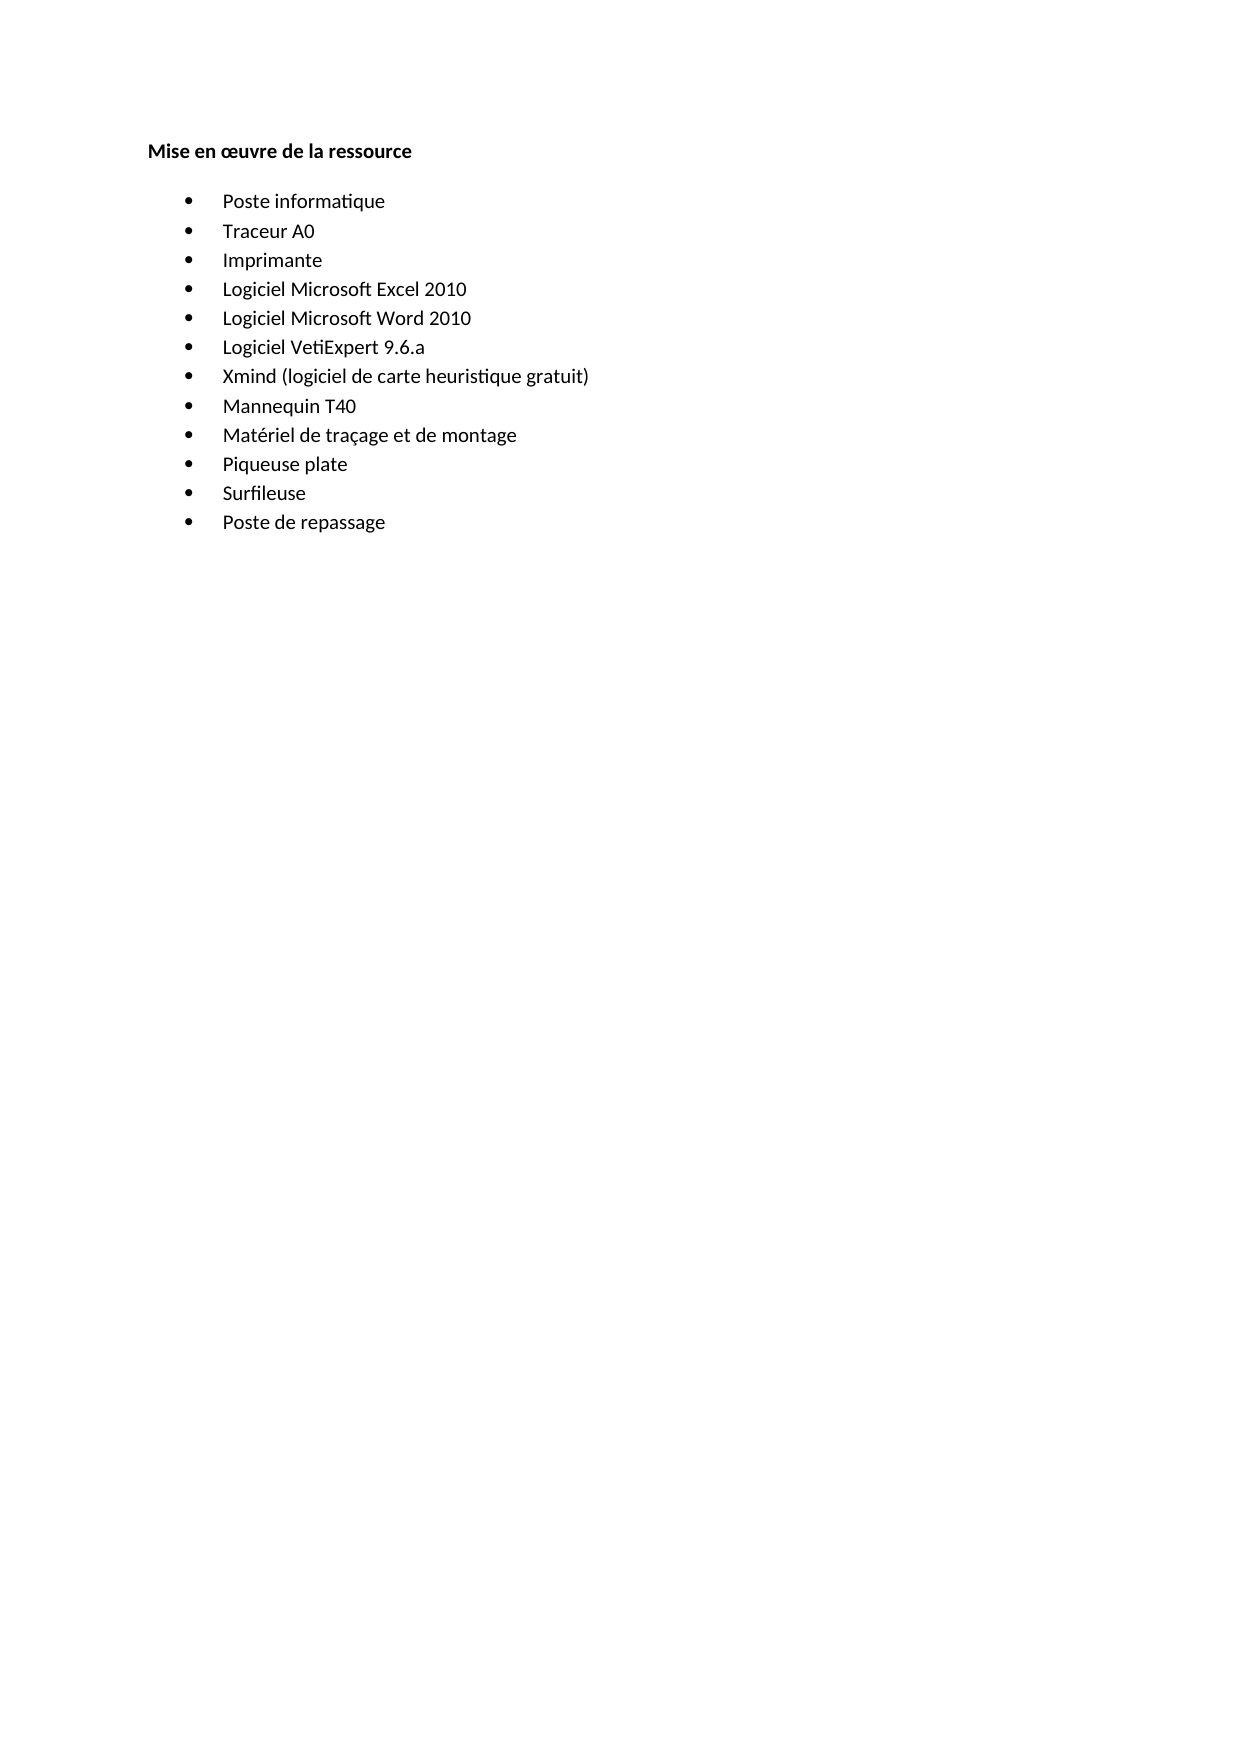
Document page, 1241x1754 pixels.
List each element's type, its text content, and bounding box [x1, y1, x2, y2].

list Matériel de traçage et de montage [185, 422, 1093, 447]
list Xmind (logiciel de carte heuristique gratuit) [185, 364, 1093, 389]
list Logiciel VetiExpert 9.6.a [185, 334, 1093, 360]
text Mise en œuvre de la ressource [148, 139, 1093, 164]
list Surfileuse [185, 480, 1093, 506]
list Logiciel Microsoft Excel 2010 [185, 276, 1093, 302]
list Mannequin T40 [185, 393, 1093, 418]
list Poste de repassage [185, 509, 1093, 535]
list Imprimante [185, 247, 1093, 272]
list Piqueuse plate [185, 451, 1093, 477]
list Traceur A0 [185, 218, 1093, 243]
list Poste informatique [185, 189, 1093, 214]
list Logiciel Microsoft Word 2010 [185, 305, 1093, 331]
